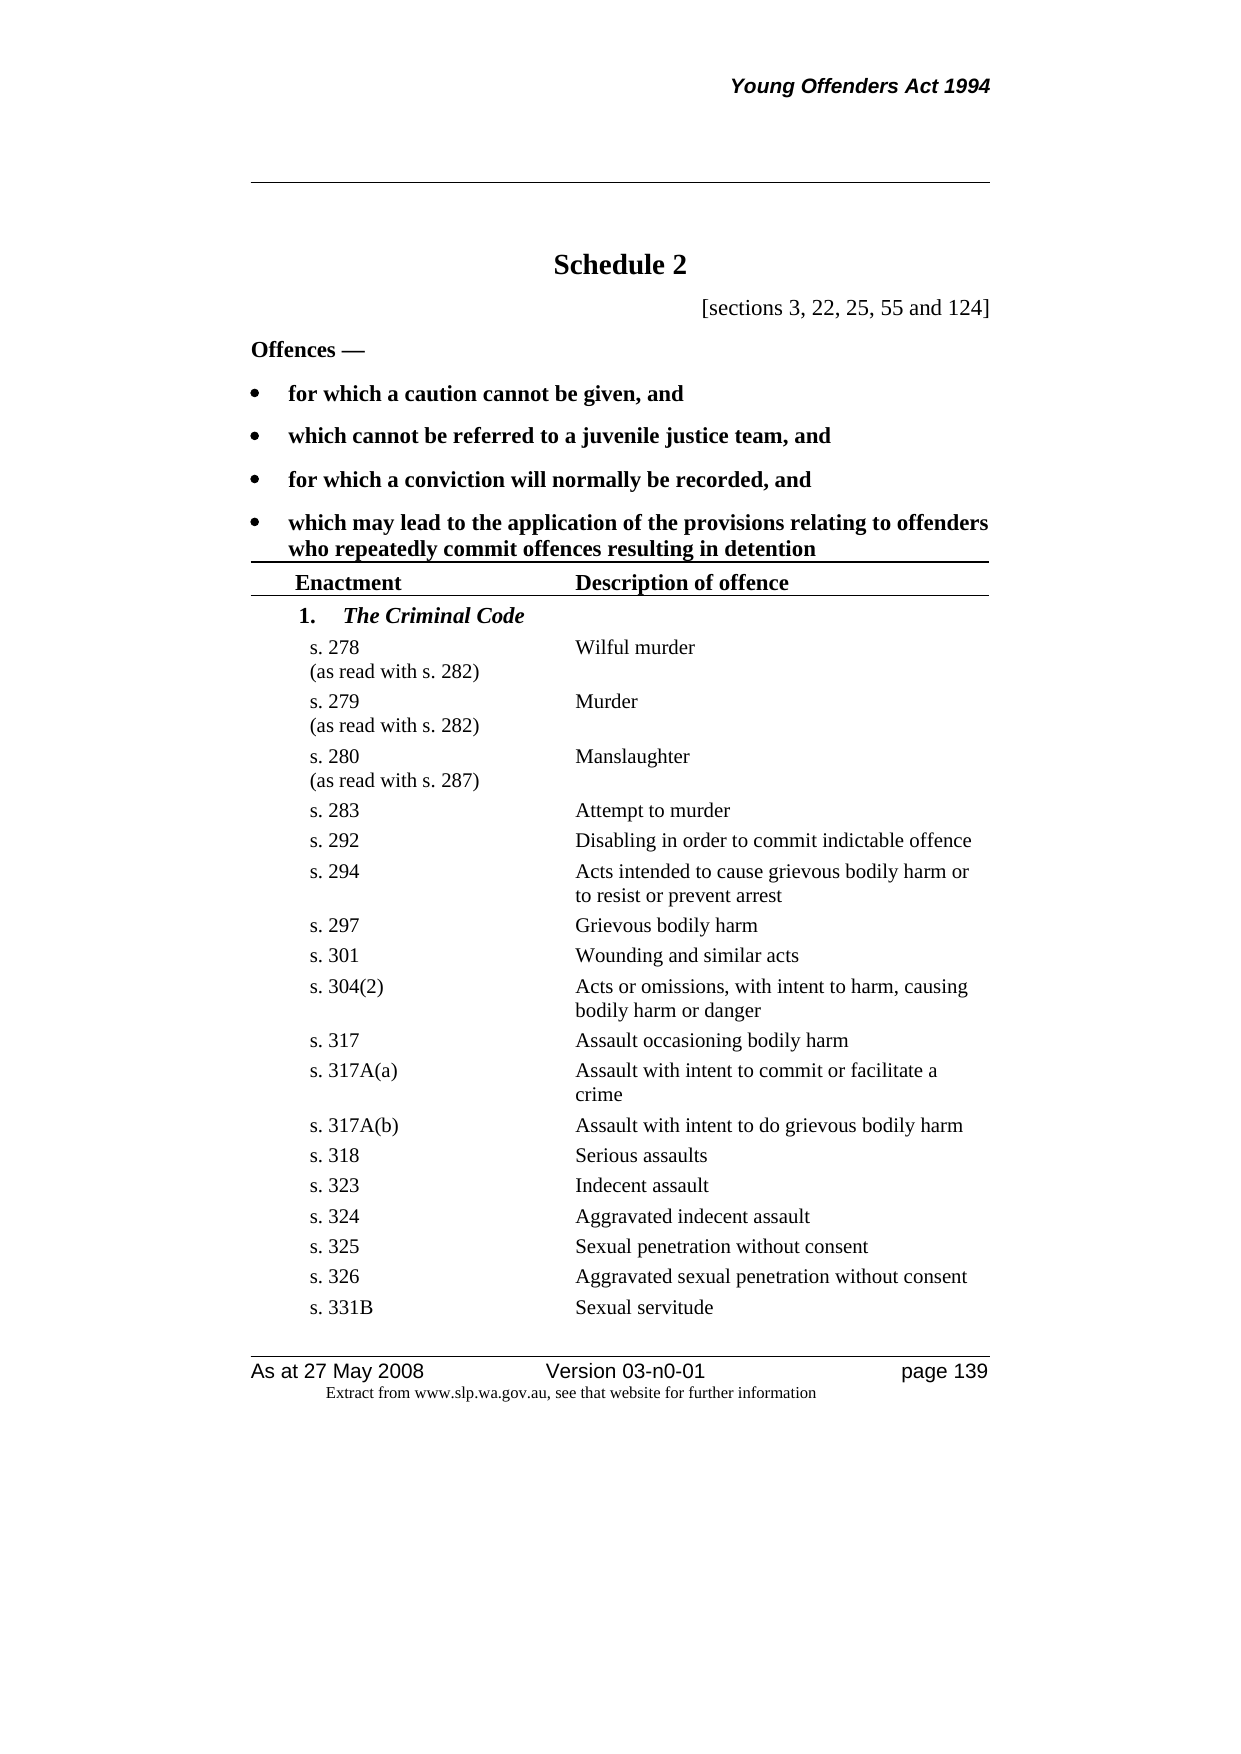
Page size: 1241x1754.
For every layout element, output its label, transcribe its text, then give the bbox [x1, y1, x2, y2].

table_cell Disabling in order to commit indictable offence [531, 822, 989, 852]
table_cell s. 301 [251, 937, 531, 967]
list for which a conviction will normally be recorded, and [251, 466, 990, 492]
table_cell Assault occasioning bodily harm [531, 1022, 989, 1052]
table_cell 1. The Criminal Code [251, 596, 989, 629]
table_cell Sexual penetration without consent [531, 1228, 989, 1258]
table_cell s. 297 [251, 907, 531, 937]
table_cell s. 317A(a) [251, 1052, 531, 1106]
table_cell Indecent assault [531, 1167, 989, 1197]
table_cell Sexual servitude [531, 1288, 989, 1319]
table_cell s. 278 (as read with s. 282) [251, 629, 531, 683]
table_cell s. 280 (as read with s. 287) [251, 738, 531, 792]
table_cell s. 304(2) [251, 968, 531, 1022]
table_cell Serious assaults [531, 1137, 989, 1167]
table_cell Acts intended to cause grievous bodily harm or to resist or prevent arrest [531, 853, 989, 907]
table_cell Attempt to murder [531, 792, 989, 822]
subtitle Offences — [251, 337, 990, 363]
list which may lead to the application of the provisions relating to offenders who repeatedly commit offences resulting in detention [251, 509, 990, 561]
table_header Enactment [251, 563, 531, 595]
list for which a caution cannot be given, and [251, 379, 990, 406]
table_cell s. 317 [251, 1022, 531, 1052]
table_cell Wounding and similar acts [531, 937, 989, 967]
table_cell s. 294 [251, 853, 531, 907]
table_cell s. 292 [251, 822, 531, 852]
table_cell Manslaughter [531, 738, 989, 792]
table_cell s. 326 [251, 1258, 531, 1288]
list which cannot be referred to a juvenile justice team, and [251, 423, 990, 449]
table_cell Aggravated sexual penetration without consent [531, 1258, 989, 1288]
table_cell s. 318 [251, 1137, 531, 1167]
table_cell s. 331B [251, 1288, 531, 1319]
table_cell s. 317A(b) [251, 1106, 531, 1137]
table_cell Murder [531, 683, 989, 737]
table_header Description of offence [531, 563, 989, 595]
table_cell Acts or omissions, with intent to harm, causing bodily harm or danger [531, 968, 989, 1022]
table_cell s. 324 [251, 1198, 531, 1228]
table_cell s. 323 [251, 1167, 531, 1197]
table_cell Assault with intent to commit or facilitate a crime [531, 1052, 989, 1106]
subtitle Schedule 2 [251, 247, 990, 281]
text [sections 3, 22, 25, 55 and 124] [251, 293, 990, 320]
table_cell Wilful murder [531, 629, 989, 683]
table_cell s. 283 [251, 792, 531, 822]
table_cell Assault with intent to do grievous bodily harm [531, 1106, 989, 1137]
table_cell s. 279 (as read with s. 282) [251, 683, 531, 737]
table_cell Aggravated indecent assault [531, 1198, 989, 1228]
table_cell s. 325 [251, 1228, 531, 1258]
table_cell Grievous bodily harm [531, 907, 989, 937]
